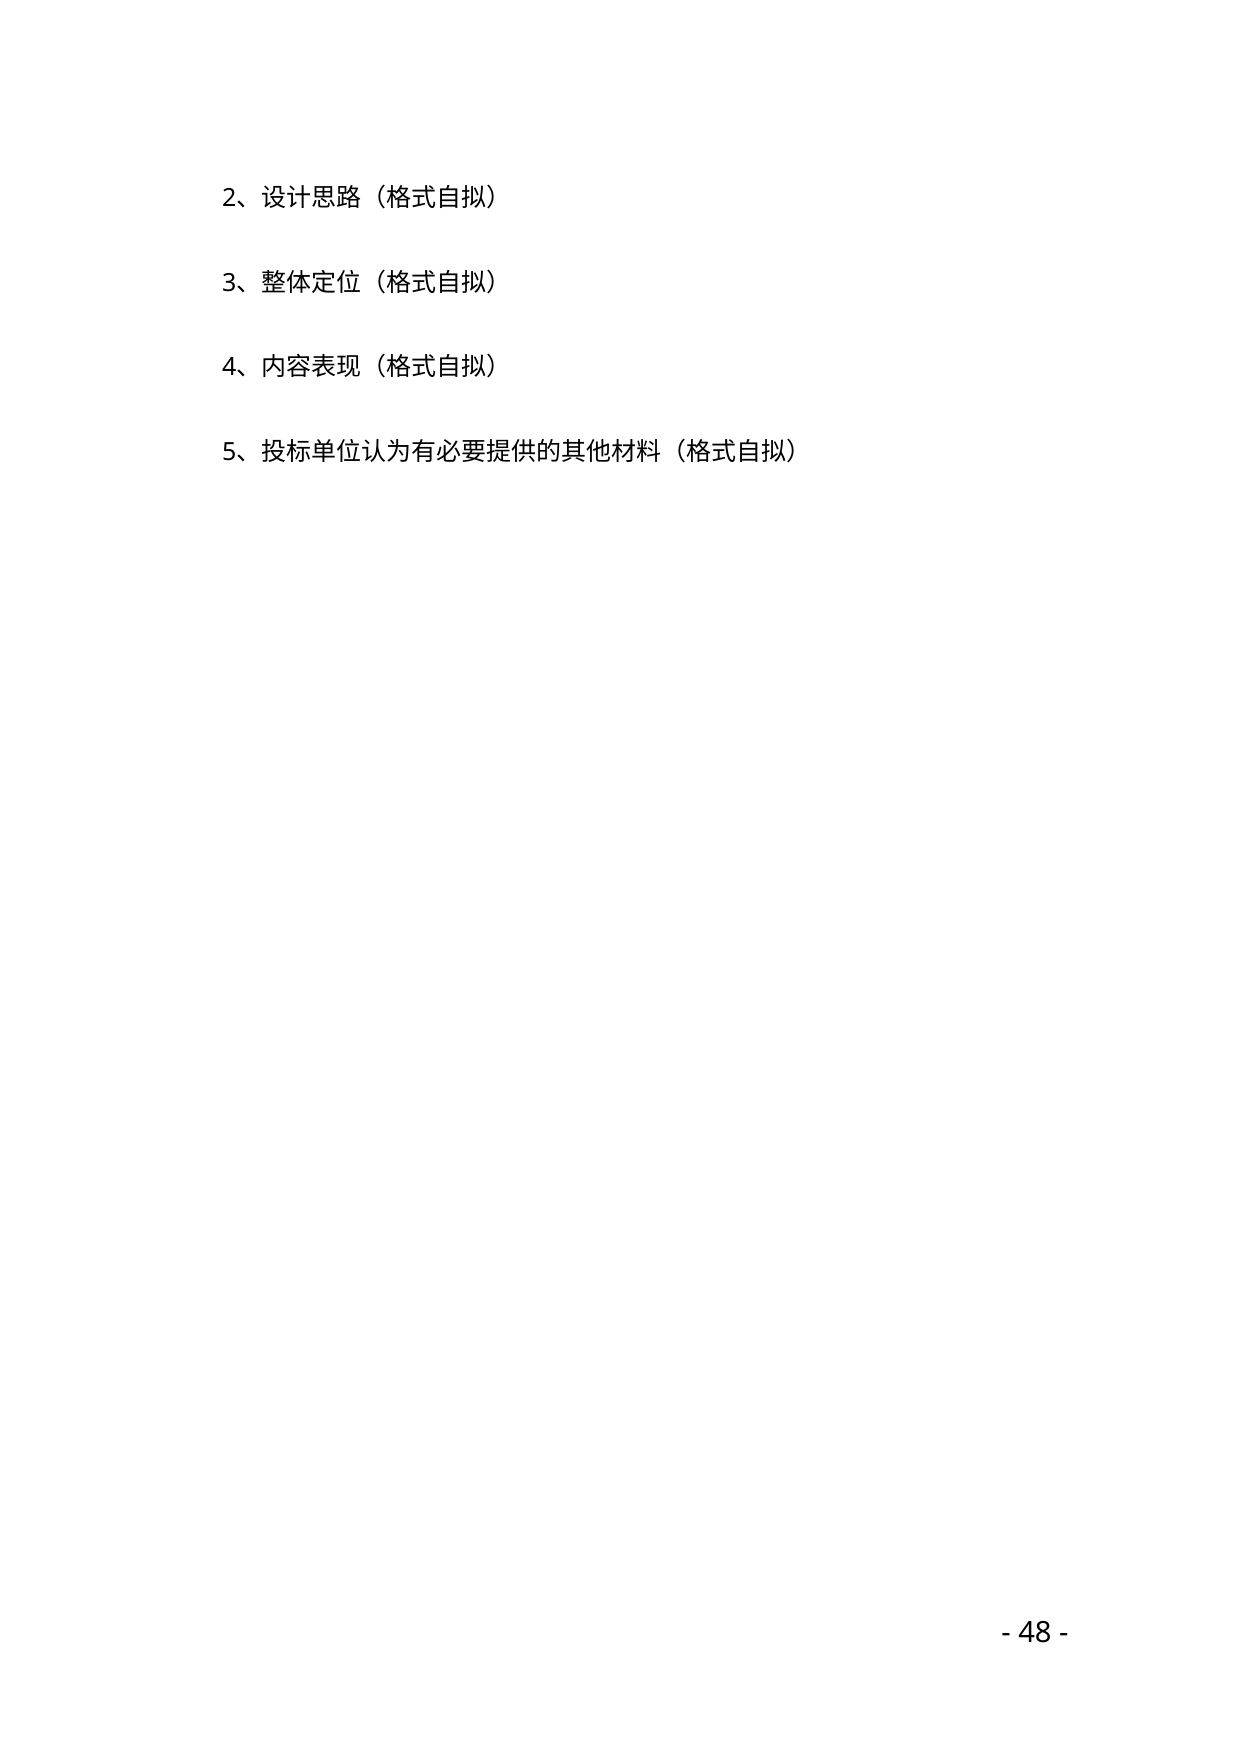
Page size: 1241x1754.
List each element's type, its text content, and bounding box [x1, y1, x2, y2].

text 5、投标单位认为有必要提供的其他材料（格式自拟）（一）价格部分 [172, 416, 1112, 483]
text 3、整体定位（格式自拟） [172, 247, 1112, 313]
text 4、内容表现（格式自拟） [172, 332, 1112, 398]
text 2、设计思路（格式自拟） [172, 162, 1112, 229]
